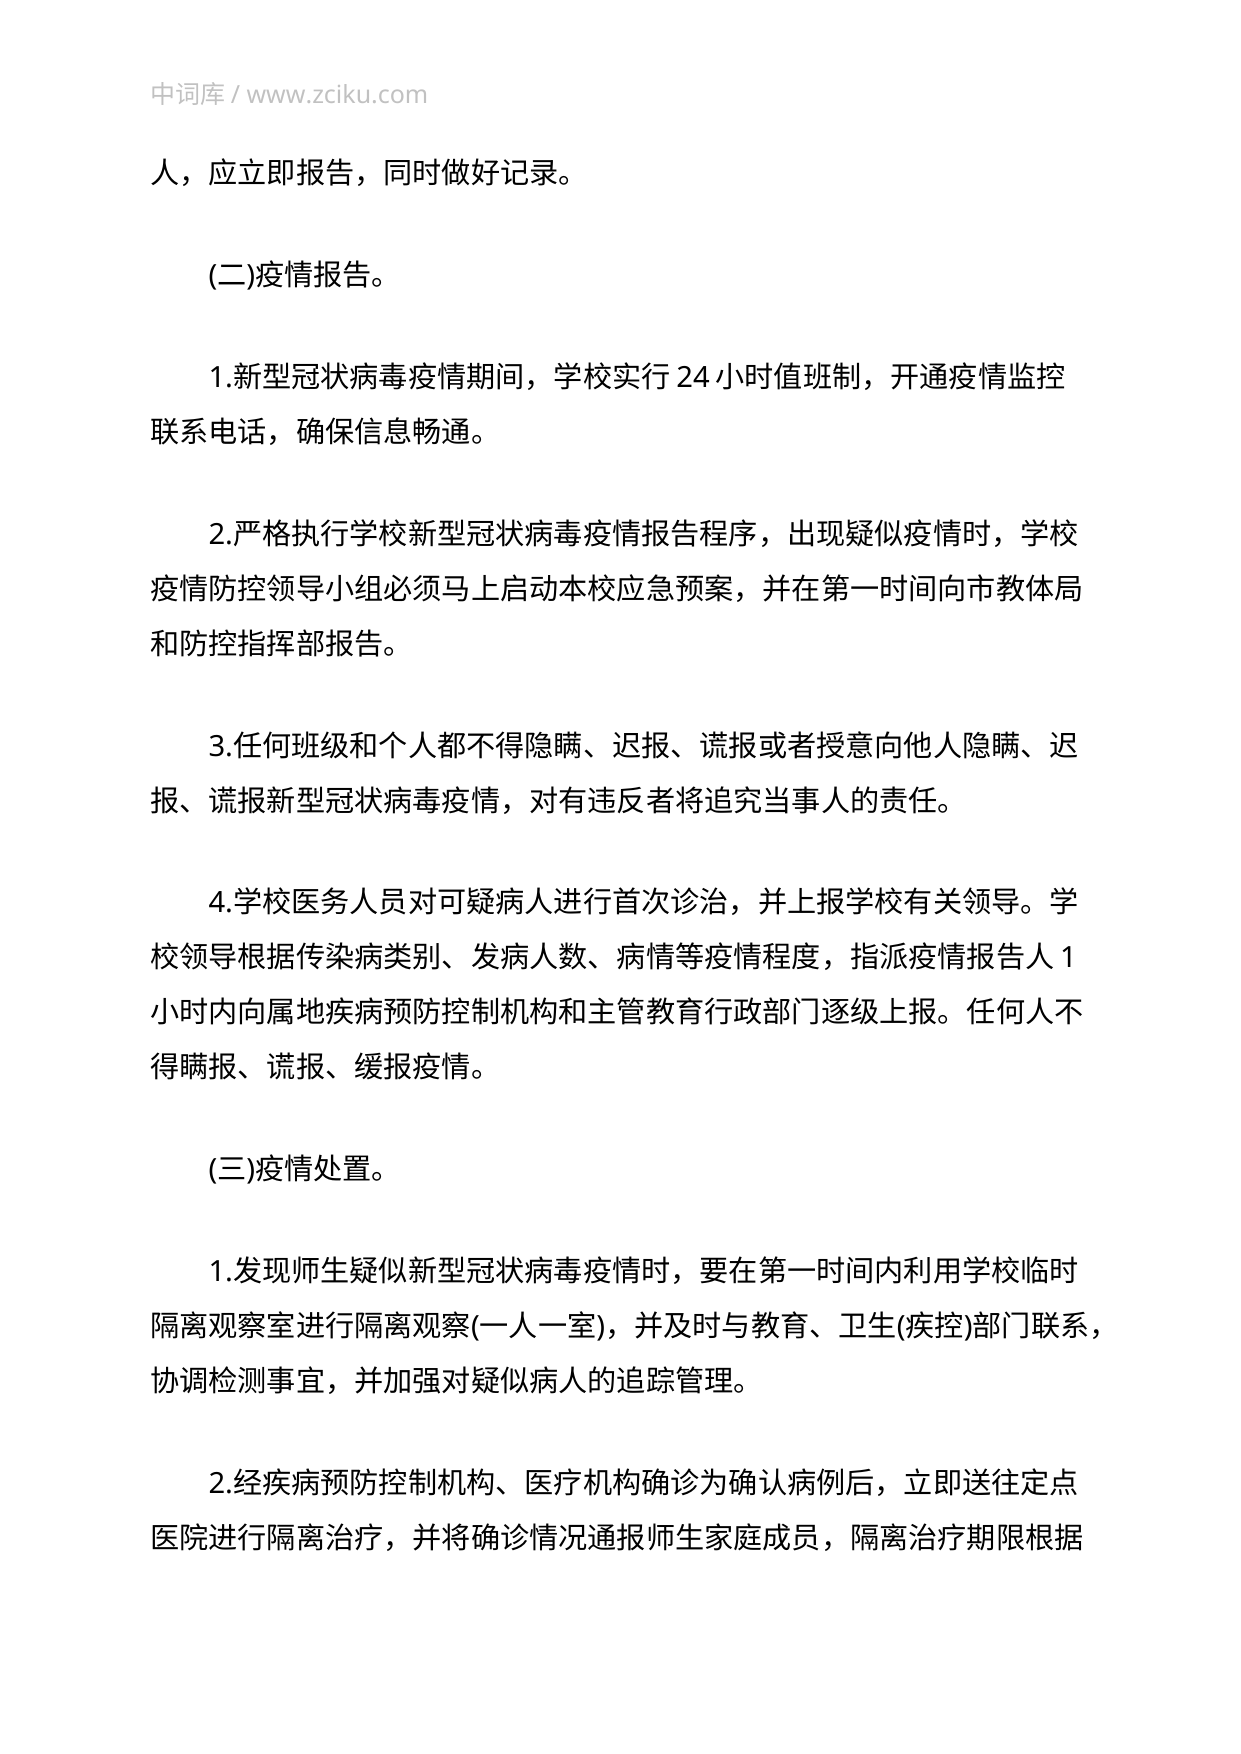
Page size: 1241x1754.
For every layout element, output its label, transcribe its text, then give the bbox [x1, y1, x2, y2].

text 2.严格执行学校新型冠状病毒疫情报告程序，出现疑似疫情时，学校疫情防控领导小组必须马上启动本校应急预案，并在第一时间向市教体局和防控指挥部报告。 [150, 511, 1090, 663]
text (二)疫情报告。 [150, 252, 1090, 294]
text 1.新型冠状病毒疫情期间，学校实行24小时值班制，开通疫情监控联系电话，确保信息畅通。 [150, 354, 1090, 451]
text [150, 1459, 1090, 1557]
text 3.任何班级和个人都不得隐瞒、迟报、谎报或者授意向他人隐瞒、迟报、谎报新型冠状病毒疫情，对有违反者将追究当事人的责任。 [150, 722, 1090, 819]
text 4.学校医务人员对可疑病人进行首次诊治，并上报学校有关领导。学校领导根据传染病类别、发病人数、病情等疫情程度，指派疫情报告人1小时内向属地疾病预防控制机构和主管教育行政部门逐级上报。任何人不得瞒报、谎报、缓报疫情。 [150, 879, 1090, 1086]
text (三)疫情处置。 [150, 1146, 1090, 1188]
text 1.发现师生疑似新型冠状病毒疫情时，要在第一时间内利用学校临时隔离观察室进行隔离观察(一人一室)，并及时与教育、卫生(疾控)部门联系，协调检测事宜，并加强对疑似病人的追踪管理。 [150, 1248, 1090, 1400]
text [150, 150, 1090, 192]
